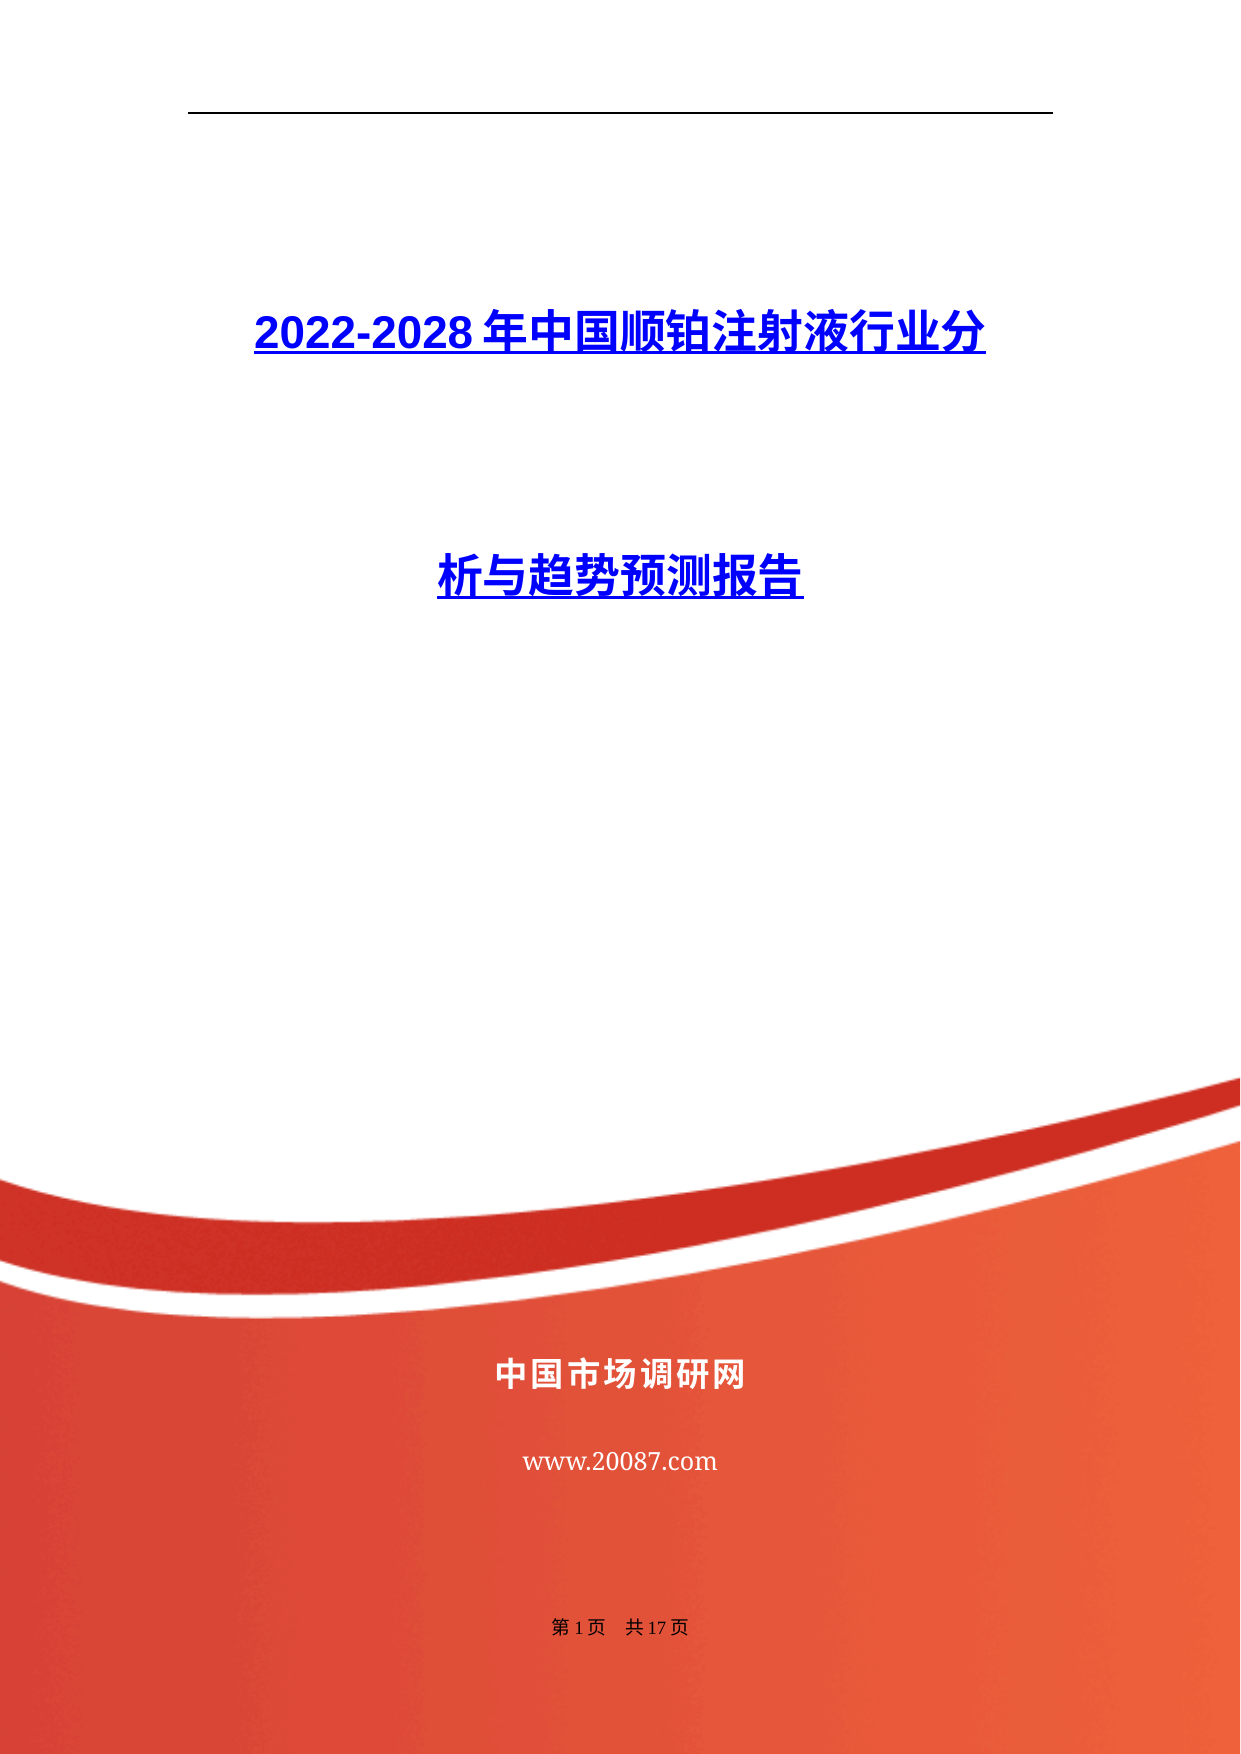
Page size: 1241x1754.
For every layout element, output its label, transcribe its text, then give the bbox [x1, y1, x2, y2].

subtitle 中国市场调研网 [187, 1339, 1053, 1404]
picture [0, 1006, 1241, 1754]
table_header 2022-2028年中国顺铂注射液行业分析与趋势预测报告 [188, 207, 1053, 773]
text www.20087.com [187, 1428, 1053, 1493]
